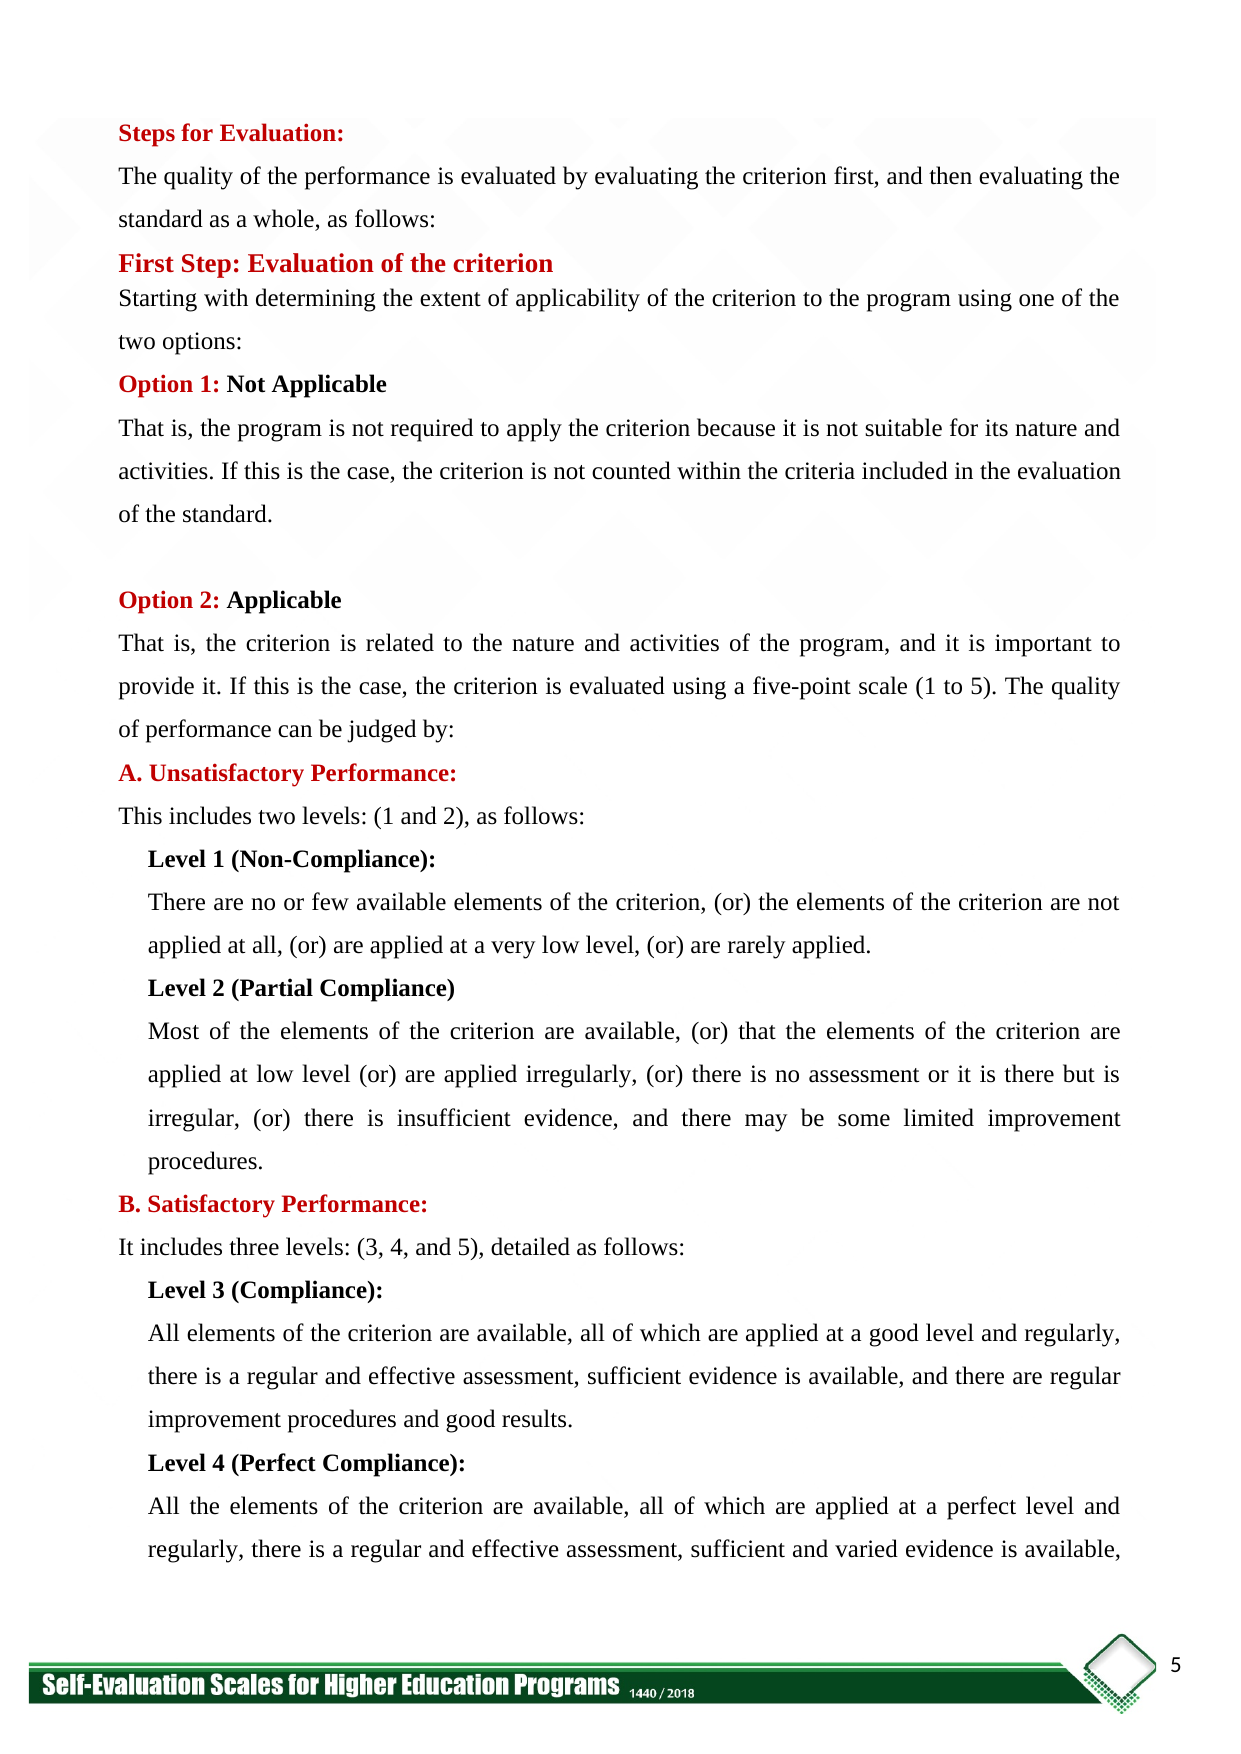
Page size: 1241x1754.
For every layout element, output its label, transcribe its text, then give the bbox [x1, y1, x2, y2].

text It includes three levels: (3, 4, and 5), detailed as follows: [118, 1232, 1122, 1261]
text Level 2 (Partial Compliance) [148, 973, 1122, 1002]
subtitle Steps for Evaluation: [118, 118, 1122, 147]
text Level 1 (Non-Compliance): [148, 844, 1122, 873]
text Option 1: Not Applicable [118, 369, 1122, 398]
text Level 4 (Perfect Compliance): [148, 1448, 1122, 1476]
text Level 3 (Compliance): [148, 1275, 1122, 1304]
text The quality of the performance is evaluated by evaluating the criterion first, and then evaluating the standard as a whole, as follows: [118, 161, 1122, 233]
text Option 2: Applicable [118, 585, 1122, 614]
text Most of the elements of the criterion are available, (or) that the elements of the criterion are applied at low level (or) are applied irregularly, (or) there is no assessment or it is there but is irregular, (or) there is insufficient evidence, and there may be some limited improvement procedures. [148, 1016, 1122, 1174]
text B. Satisfactory Performance: [118, 1189, 1122, 1218]
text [148, 1491, 1122, 1563]
picture [28, 118, 1157, 1714]
text This includes two levels: (1 and 2), as follows: [118, 801, 1122, 829]
text All elements of the criterion are available, all of which are applied at a good level and regularly, there is a regular and effective assessment, sufficient evidence is available, and there are regular improvement procedures and good results. [148, 1318, 1122, 1433]
text Starting with determining the extent of applicability of the criterion to the program using one of the two options: [118, 283, 1122, 355]
subtitle First Step: Evaluation of the criterion [118, 247, 1122, 279]
text That is, the program is not required to apply the criterion because it is not suitable for its nature and activities. If this is the case, the criterion is not counted within the criteria included in the evaluation of the standard. [118, 413, 1122, 528]
text There are no or few available elements of the criterion, (or) the elements of the criterion are not applied at all, (or) are applied at a very low level, (or) are rarely applied. [148, 887, 1122, 959]
text A. Unsatisfactory Performance: [118, 758, 1122, 786]
text That is, the criterion is related to the nature and activities of the program, and it is important to provide it. If this is the case, the criterion is evaluated using a five-point scale (1 to 5). The quality of performance can be judged by: [118, 628, 1122, 743]
